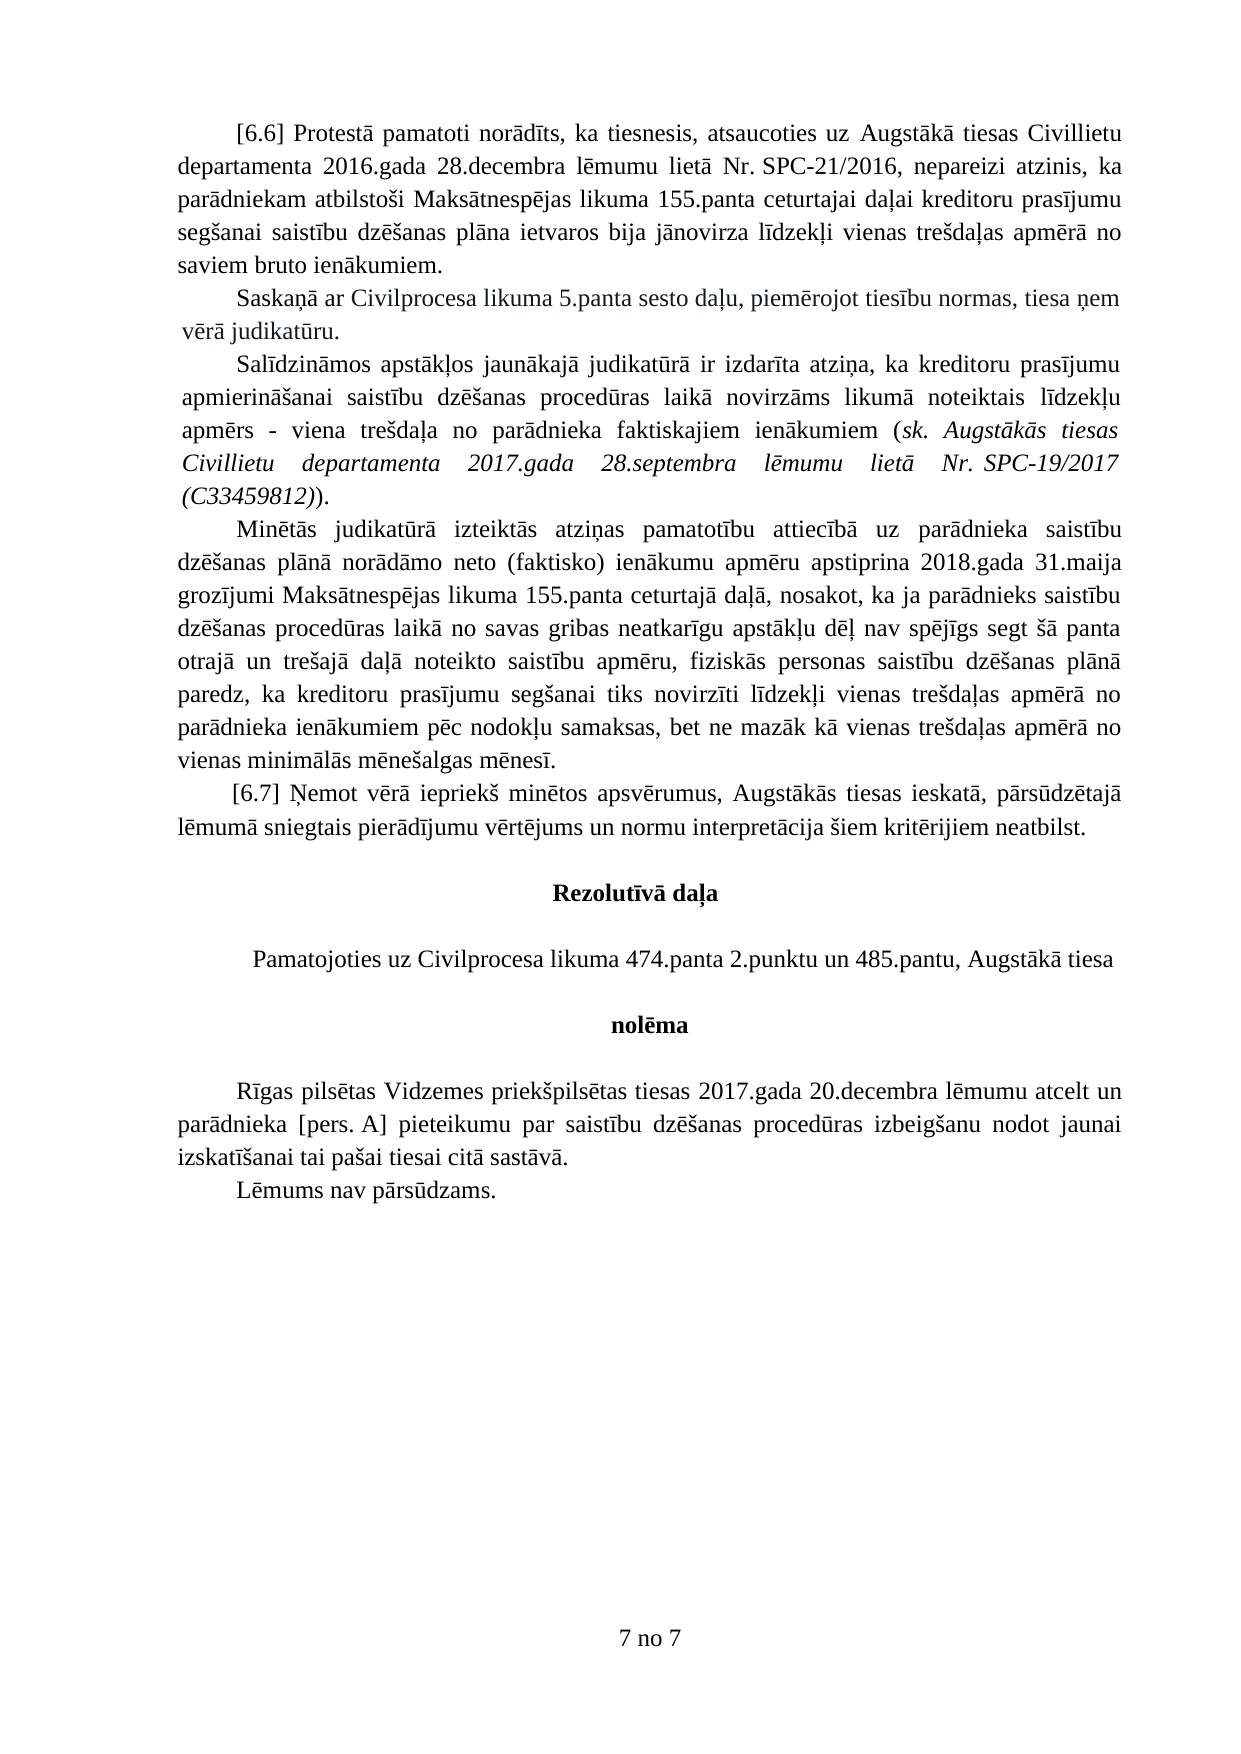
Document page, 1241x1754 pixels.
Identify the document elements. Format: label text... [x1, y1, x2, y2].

text Pamatojoties uz Civilprocesa likuma 474.panta 2.punktu un 485.pantu, Augstākā tiesa [177, 944, 1122, 972]
text Minētās judikatūrā izteiktās atziņas pamatotību attiecībā uz parādnieka saistību dzēšanas plānā norādāmo neto (faktisko) ienākumu apmēru apstiprina 2018.gada 31.maija grozījumi Maksātnespējas likuma 155.panta ceturtajā daļā, nosakot, ka ja parādnieks saistību dzēšanas procedūras laikā no savas gribas neatkarīgu apstākļu dēļ nav spējīgs segt šā panta otrajā un trešajā daļā noteikto saistību apmēru, fiziskās personas saistību dzēšanas plānā paredz, ka kreditoru prasījumu segšanai tiks novirzīti līdzekļi vienas trešdaļas apmērā no parādnieka ienākumiem pēc nodokļu samaksas, bet ne mazāk kā vienas trešdaļas apmērā no vienas minimālās mēnešalgas mēnesī. [177, 514, 1122, 774]
text Rezolutīvā daļa [477, 878, 1122, 906]
text Salīdzināmos apstākļos jaunākajā judikatūrā ir izdarīta atziņa, ka kreditoru prasījumu apmierināšanai saistību dzēšanas procedūras laikā novirzāms likumā noteiktais līdzekļu apmērs - viena trešdaļa no parādnieka faktiskajiem ienākumiem (sk. Augstākās tiesas Civillietu departamenta 2017.gada 28.septembra lēmumu lietā Nr. SPC-19/2017 (C33459812)). [182, 349, 1121, 510]
text Lēmums nav pārsūdzams. [177, 1175, 1130, 1203]
text Saskaņā ar Civilprocesa likuma 5.panta sesto daļu, piemērojot tiesību normas, tiesa ņem vērā judikatūru. [182, 283, 1121, 345]
text Rīgas pilsētas Vidzemes priekšpilsētas tiesas 2017.gada 20.decembra lēmumu atcelt un parādnieka [pers. A] pieteikumu par saistību dzēšanas procedūras izbeigšanu nodot jaunai izskatīšanai tai pašai tiesai citā sastāvā. [177, 1076, 1122, 1171]
text [6.6] Protestā pamatoti norādīts, ka tiesnesis, atsaucoties uz Augstākā tiesas Civillietu departamenta 2016.gada 28.decembra lēmumu lietā Nr. SPC-21/2016, nepareizi atzinis, ka parādniekam atbilstoši Maksātnespējas likuma 155.panta ceturtajai daļai kreditoru prasījumu segšanai saistību dzēšanas plāna ietvaros bija jānovirza līdzekļi vienas trešdaļas apmērā no saviem bruto ienākumiem. [177, 118, 1122, 279]
text [6.7] Ņemot vērā iepriekš minētos apsvērumus, Augstākās tiesas ieskatā, pārsūdzētajā lēmumā sniegtais pierādījumu vērtējums un normu interpretācija šiem kritērijiem neatbilst. [177, 778, 1122, 840]
text nolēma [177, 1010, 1122, 1038]
